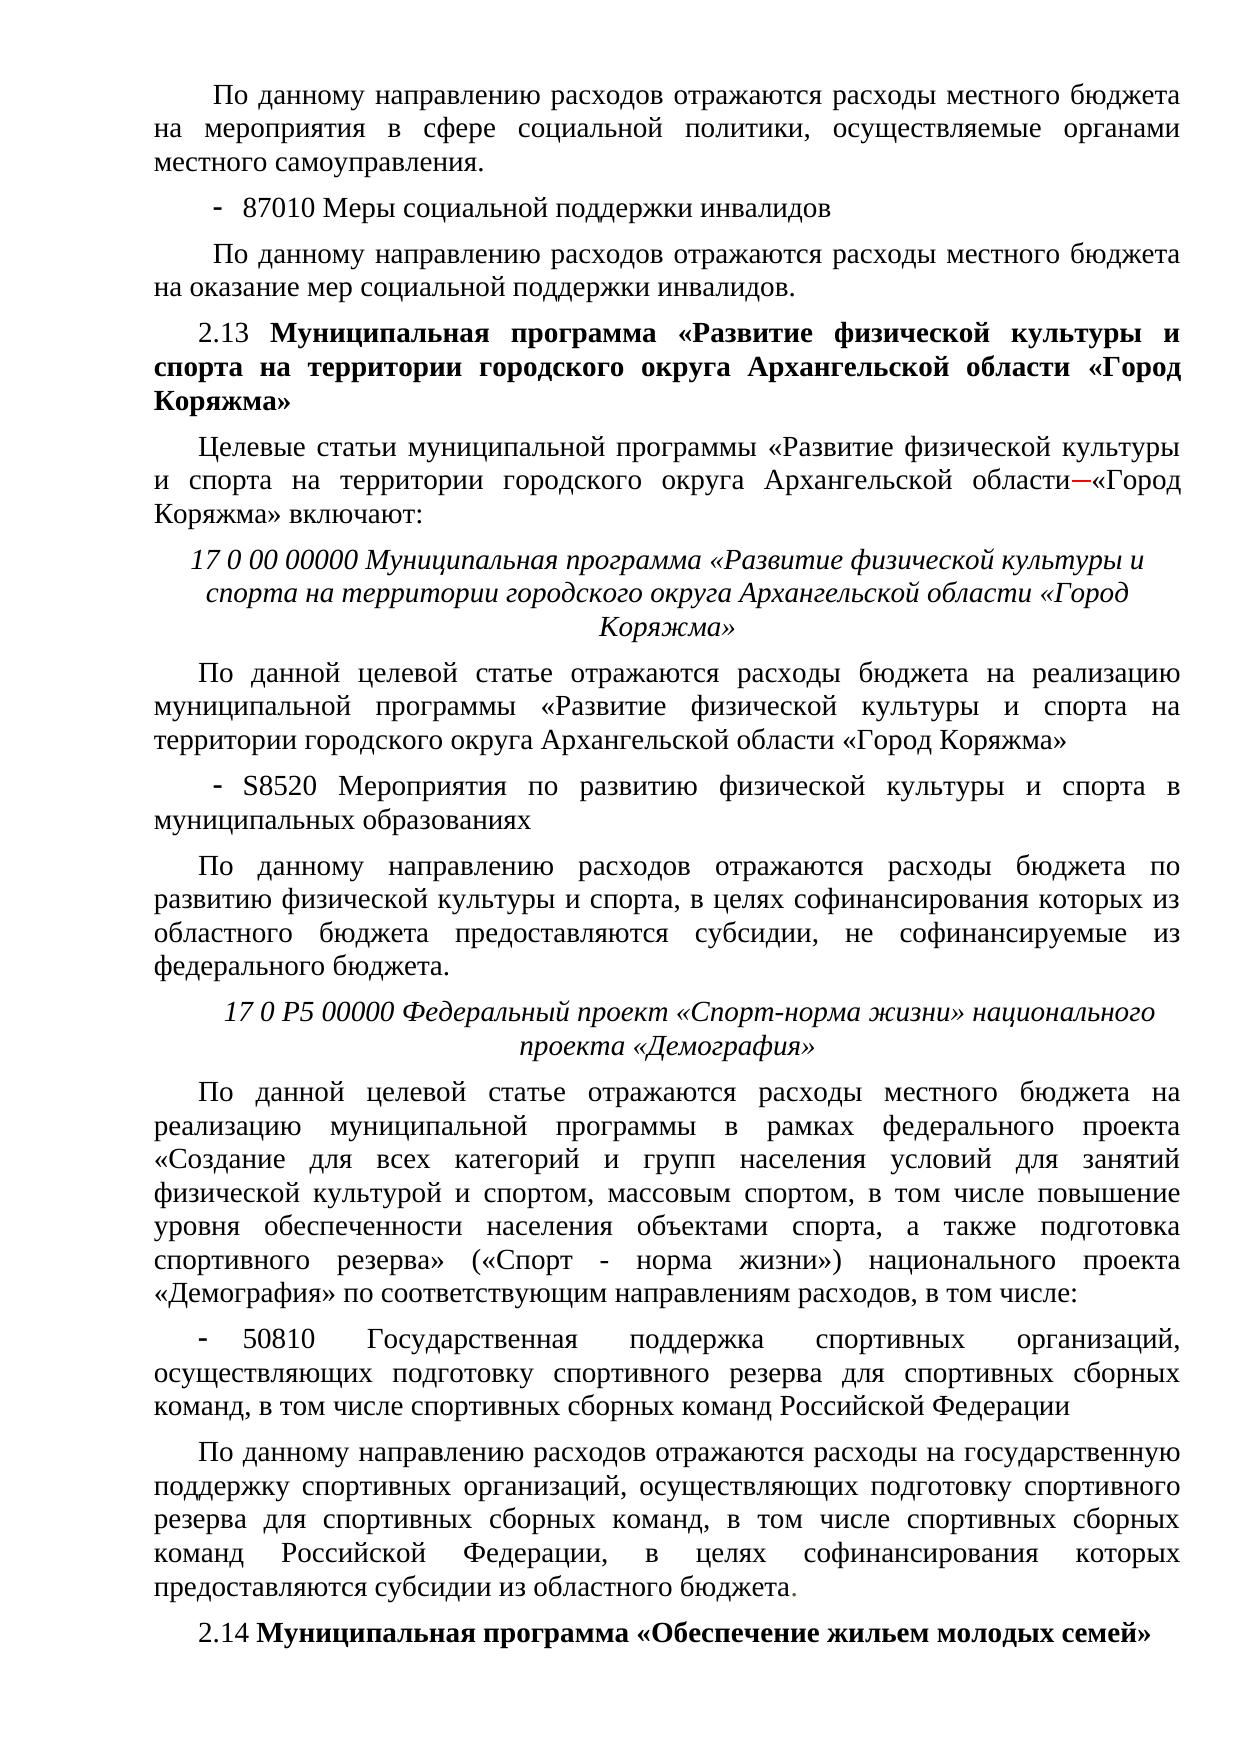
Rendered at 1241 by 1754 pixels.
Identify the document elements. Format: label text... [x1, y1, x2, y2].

text 2.14 Муниципальная программа «Обеспечение жильем молодых семей» [153, 1615, 1181, 1648]
text По данному направлению расходов отражаются расходы местного бюджета на оказание мер социальной поддержки инвалидов. [153, 236, 1181, 303]
text По данной целевой статье отражаются расходы бюджета на реализацию муниципальной программы «Развитие физической культуры и спорта на территории городского округа Архангельской области «Город Коряжма» [153, 655, 1181, 756]
text По данному направлению расходов отражаются расходы на государственную поддержку спортивных организаций, осуществляющих подготовку спортивного резерва для спортивных сборных команд, в том числе спортивных сборных команд Российской Федерации, в целях софинансирования которых предоставляются субсидии из областного бюджета. [153, 1434, 1181, 1602]
text По данной целевой статье отражаются расходы местного бюджета на реализацию муниципальной программы в рамках федерального проекта «Создание для всех категорий и групп населения условий для занятий физической культурой и спортом, массовым спортом, в том числе повышение уровня обеспеченности населения объектами спорта, а также подготовка спортивного резерва» («Спорт - норма жизни») национального проекта «Демография» по соответствующим направлениям расходов, в том числе: [153, 1074, 1181, 1309]
text Целевые статьи муниципальной программы «Развитие физической культуры и спорта на территории городского округа Архангельской области «Город Коряжма» включают: [153, 429, 1181, 529]
text 17 0 00 00000 Муниципальная программа «Развитие физической культуры и спорта на территории городского округа Архангельской области «Город Коряжма» [153, 542, 1181, 642]
list S8520 Мероприятия по развитию физической культуры и спорта в муниципальных образованиях [153, 768, 1181, 835]
text По данному направлению расходов отражаются расходы местного бюджета на мероприятия в сфере социальной политики, осуществляемые органами местного самоуправления. [153, 77, 1181, 177]
list 87010 Меры социальной поддержки инвалидов [153, 190, 1181, 223]
text 17 0 Р5 00000 Федеральный проект «Спорт-норма жизни» национального проекта «Демография» [153, 994, 1181, 1062]
text 2.13 Муниципальная программа «Развитие физической культуры и спорта на территории городского округа Архангельской области «Город Коряжма» [153, 316, 1181, 416]
list 50810 Государственная поддержка спортивных организаций, осуществляющих подготовку спортивного резерва для спортивных сборных команд, в том числе спортивных сборных команд Российской Федерации [153, 1321, 1181, 1422]
text По данному направлению расходов отражаются расходы бюджета по развитию физической культуры и спорта, в целях софинансирования которых из областного бюджета предоставляются субсидии, не софинансируемые из федерального бюджета. [153, 848, 1181, 982]
